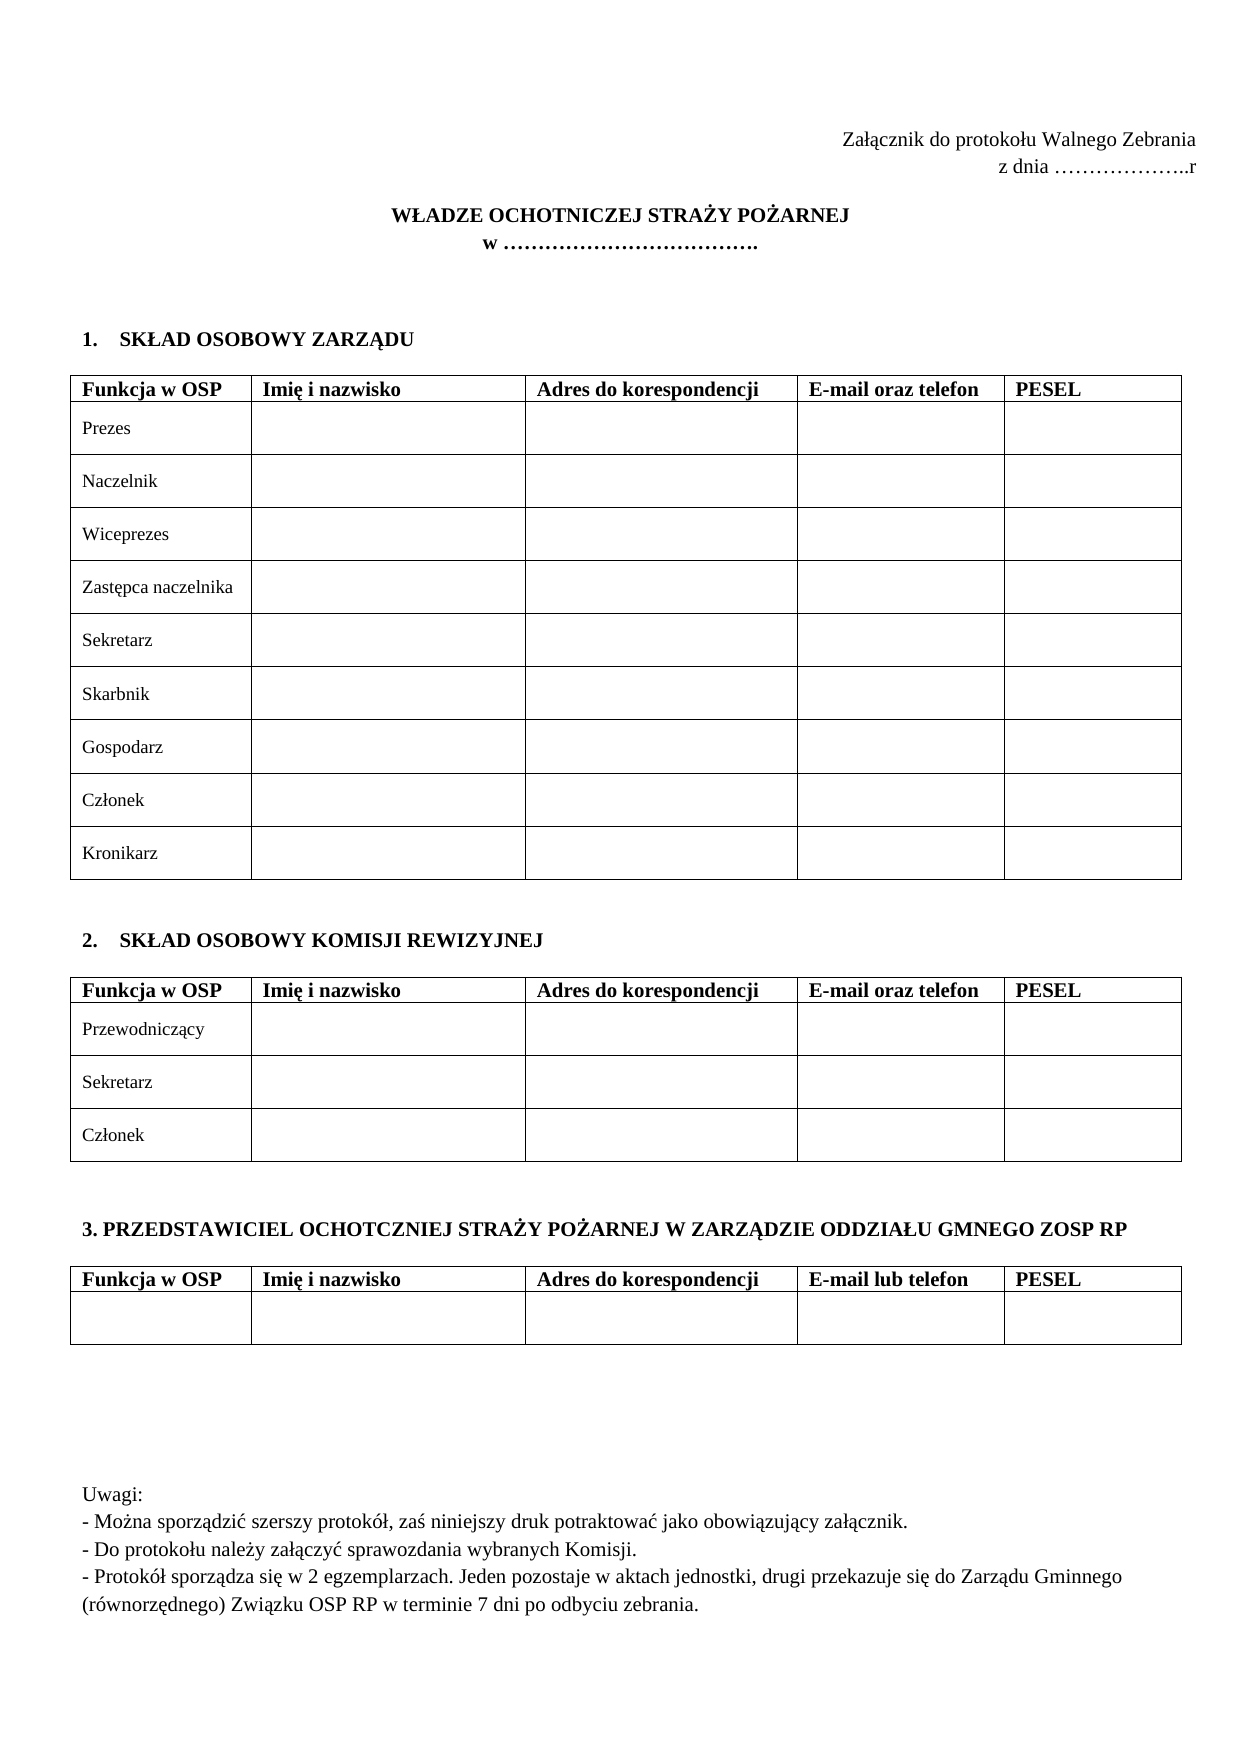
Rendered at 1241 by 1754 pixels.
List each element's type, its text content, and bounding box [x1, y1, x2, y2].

list SKŁAD OSOBOWY KOMISJI REWIZYJNEJ [82, 928, 1196, 952]
table_cell Sekretarz [71, 614, 251, 666]
table_cell [1005, 1056, 1181, 1108]
table_cell [1005, 455, 1181, 507]
table_cell [526, 561, 797, 613]
table_cell Przewodniczący [71, 1003, 251, 1055]
table_header E-mail oraz telefon [798, 376, 1004, 401]
table_cell [526, 774, 797, 826]
table_cell Członek [71, 774, 251, 826]
table_cell [252, 614, 525, 666]
table_cell [1005, 720, 1181, 772]
table_cell [526, 1056, 797, 1108]
table_cell [1005, 827, 1181, 879]
table_header Adres do korespondencji [526, 376, 797, 401]
table_header Funkcja w OSP [71, 376, 251, 401]
table_header Funkcja w OSP [71, 1267, 251, 1291]
table_header Adres do korespondencji [526, 978, 797, 1002]
table_cell [252, 774, 525, 826]
table_cell [526, 455, 797, 507]
table_header PESEL [1005, 376, 1181, 401]
table_cell Członek [71, 1109, 251, 1161]
table_cell [252, 1003, 525, 1055]
table_header Funkcja w OSP [71, 978, 251, 1002]
table_cell [526, 720, 797, 772]
table_cell [526, 614, 797, 666]
table_cell [798, 1292, 1004, 1344]
table_cell [526, 508, 797, 560]
table_cell [252, 1056, 525, 1108]
table_cell [798, 720, 1004, 772]
table_cell [252, 402, 525, 454]
table_cell [1005, 667, 1181, 719]
table_cell [252, 720, 525, 772]
table_header Imię i nazwisko [252, 376, 525, 401]
table_cell [798, 1056, 1004, 1108]
table_cell Zastępca naczelnika [71, 561, 251, 613]
list SKŁAD OSOBOWY ZARZĄDU [82, 327, 1196, 351]
table_cell [252, 508, 525, 560]
table_cell [1005, 1292, 1181, 1344]
table_header Imię i nazwisko [252, 1267, 525, 1291]
text 3. PRZEDSTAWICIEL OCHOTCZNIEJ STRAŻY POŻARNEJ W ZARZĄDZIE ODDZIAŁU GMNEGO ZOSP RP [82, 1162, 1196, 1241]
table_cell [798, 561, 1004, 613]
table_cell [1005, 1109, 1181, 1161]
text WŁADZE OCHOTNICZEJ STRAŻY POŻARNEJ w ………………………………. [44, 202, 1196, 254]
table_cell [252, 1292, 525, 1344]
table_cell [1005, 1003, 1181, 1055]
table_cell [798, 827, 1004, 879]
text Uwagi: - Można sporządzić szerszy protokół, zaś niniejszy druk potraktować jako obowiązujący załącznik. - Do protokołu należy załączyć sprawozdania wybranych Komisji. - Protokół sporządza się w 2 egzemplarzach. Jeden pozostaje w aktach jednostki, drugi przekazuje się do Zarządu Gminnego (równorzędnego) Związku OSP RP w terminie 7 dni po odbyciu zebrania. [82, 1454, 1196, 1616]
table_header E-mail lub telefon [798, 1267, 1004, 1291]
table_header PESEL [1005, 978, 1181, 1002]
table_header Adres do korespondencji [526, 1267, 797, 1291]
table_cell [798, 774, 1004, 826]
table_cell Gospodarz [71, 720, 251, 772]
table_cell Wiceprezes [71, 508, 251, 560]
table_cell [526, 1292, 797, 1344]
table_cell [798, 508, 1004, 560]
table_cell [526, 1109, 797, 1161]
table_cell [526, 1003, 797, 1055]
table_cell [526, 827, 797, 879]
table_header Imię i nazwisko [252, 978, 525, 1002]
table_cell Prezes [71, 402, 251, 454]
table_cell [252, 455, 525, 507]
table_cell [798, 667, 1004, 719]
table_cell Skarbnik [71, 667, 251, 719]
table_cell Kronikarz [71, 827, 251, 879]
table_cell [526, 667, 797, 719]
table_cell [252, 1109, 525, 1161]
table_cell [1005, 402, 1181, 454]
table_cell [1005, 561, 1181, 613]
table_cell [798, 1109, 1004, 1161]
table_cell [252, 667, 525, 719]
table_cell Sekretarz [71, 1056, 251, 1108]
text Załącznik do protokołu Walnego Zebrania z dnia ………………..r [44, 126, 1196, 178]
table_cell [1005, 774, 1181, 826]
table_cell [1005, 508, 1181, 560]
table_cell [798, 455, 1004, 507]
table_cell Naczelnik [71, 455, 251, 507]
table_header PESEL [1005, 1267, 1181, 1291]
table_cell [1005, 614, 1181, 666]
table_cell [526, 402, 797, 454]
table_cell [252, 827, 525, 879]
table_header E-mail oraz telefon [798, 978, 1004, 1002]
table_cell [798, 614, 1004, 666]
table_cell [798, 1003, 1004, 1055]
table_cell [71, 1292, 251, 1344]
table_cell [798, 402, 1004, 454]
table_cell [252, 561, 525, 613]
